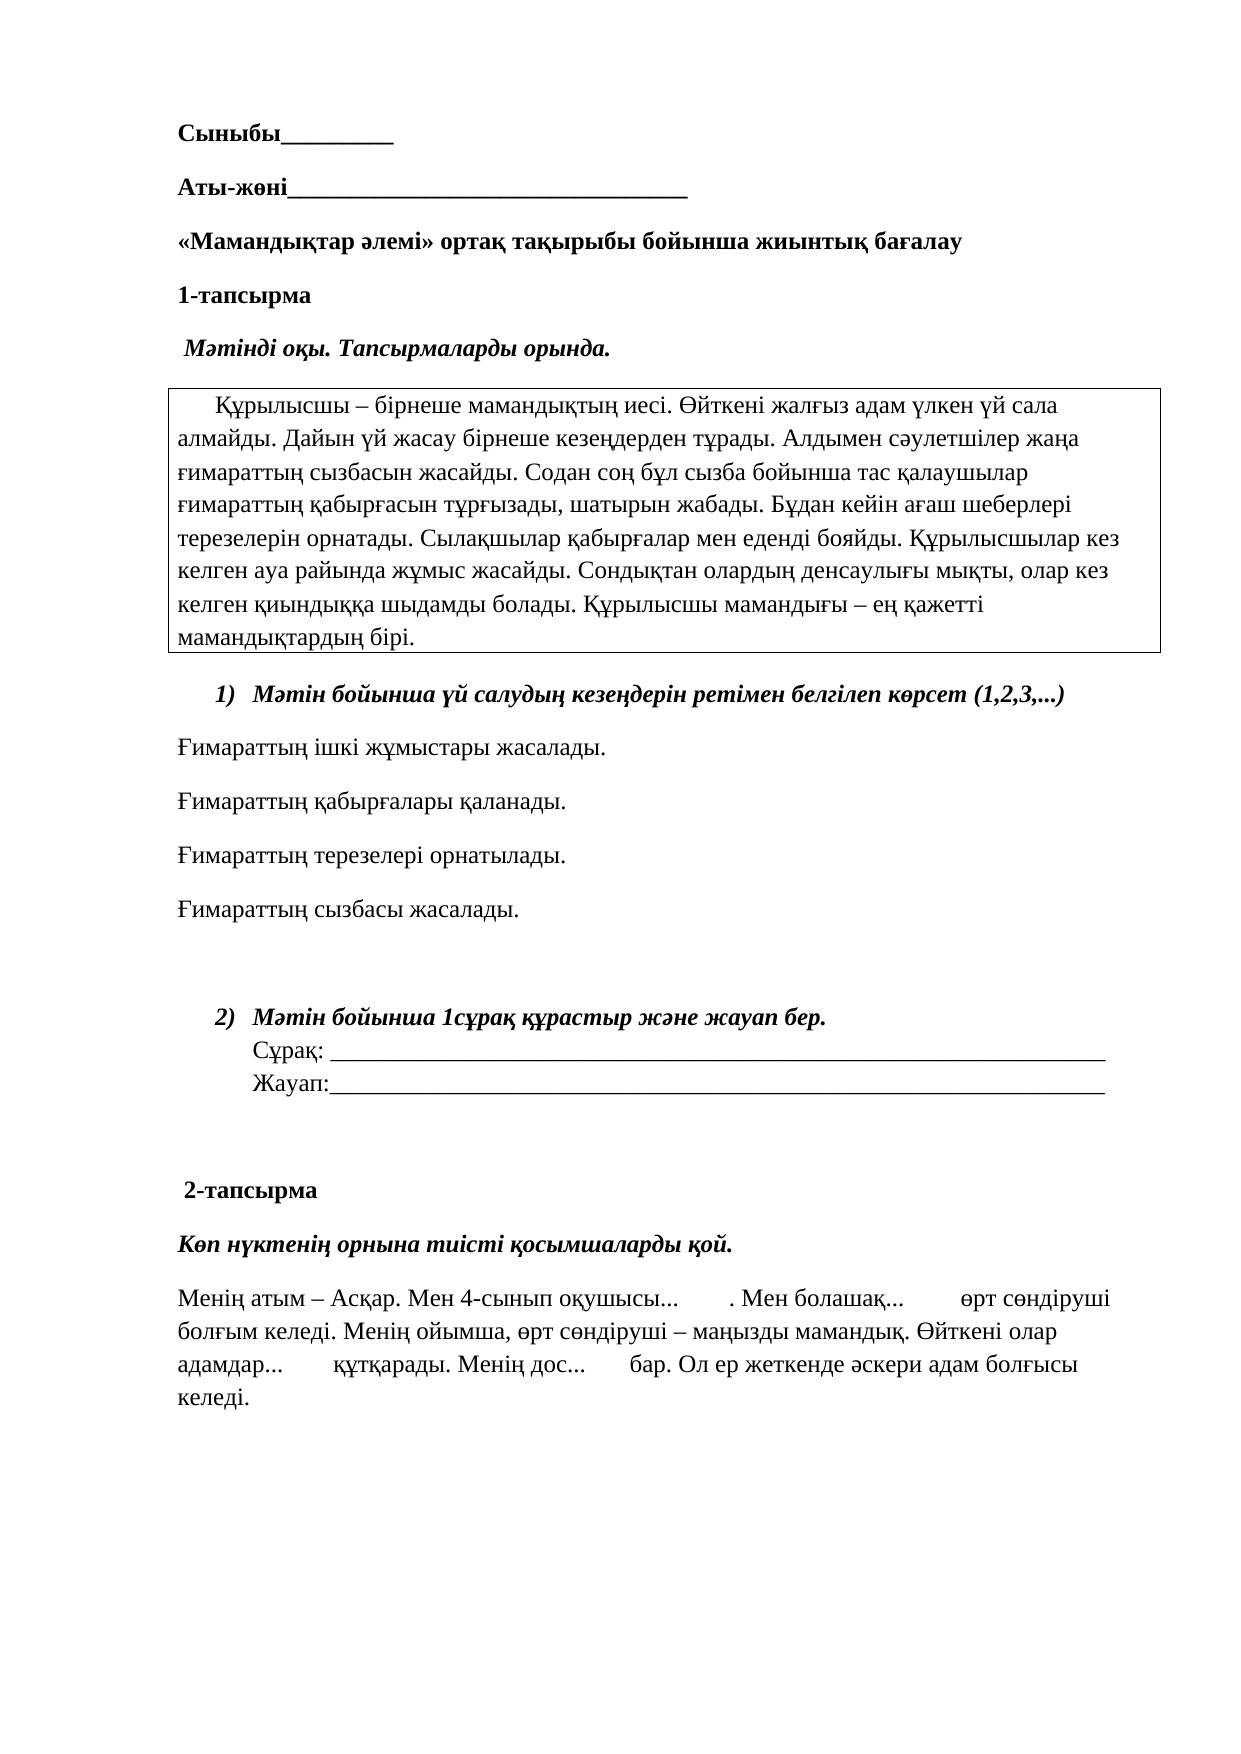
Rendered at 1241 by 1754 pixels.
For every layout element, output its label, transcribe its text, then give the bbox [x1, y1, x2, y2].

list Мәтін бойынша үй салудың кезеңдерін ретімен белгілеп көрсет (1,2,3,...) [215, 679, 1152, 707]
text 1-тапсырма [177, 280, 1152, 308]
text Ғимараттың қабырғалары қаланады. [177, 786, 1152, 815]
list Мәтін бойынша 1сұрақ құрастыр және жауап бер. [215, 1002, 1152, 1031]
text Құрылысшы – бірнеше мамандықтың иесі. Өйткені жалғыз адам үлкен үй сала алмайды. Дайын үй жасау бірнеше кезеңдерден тұрады. Алдымен сәулетшілер жаңа ғимараттың сызбасын жасайды. Содан соң бұл сызба бойынша тас қалаушылар ғимараттың қабырғасын тұрғызады, шатырын жабады. Бұдан кейін ағаш шеберлері терезелерін орнатады. Сылақшылар қабырғалар мен еденді бояйды. Құрылысшылар кез келген ауа райында жұмыс жасайды. Сондықтан олардың денсаулығы мықты, олар кез келген қиындыққа шыдамды болады. Құрылысшы мамандығы – ең қажетті мамандықтардың бірі. [169, 389, 1160, 652]
text Мәтінді оқы. Тапсырмаларды орында. [177, 333, 1152, 362]
text Сыныбы_________ [177, 118, 1152, 147]
text «Мамандықтар әлемі» ортақ тақырыбы бойынша жиынтық бағалау [177, 226, 1152, 254]
text Ғимараттың сызбасы жасалады. [177, 894, 1152, 923]
text Ғимараттың ішкі жұмыстары жасалады. [177, 732, 1152, 761]
text Аты-жөні________________________________ [177, 172, 1152, 201]
text Менің атым – Асқар. Мен 4-сынып оқушысы... . Мен болашақ... өрт сөндіруші болғым келеді. Менің ойымша, өрт сөндіруші – маңызды мамандық. Өйткені олар адамдар... құтқарады. Менің дос... бар. Ол ер жеткенде әскери адам болғысы келеді. [177, 1283, 1152, 1411]
text Көп нүктенің орнына тиісті қосымшаларды қой. [177, 1229, 1152, 1258]
text 2-тапсырма [177, 1176, 1152, 1204]
text Ғимараттың терезелері орнатылады. [177, 840, 1152, 869]
list Сұрақ: ______________________________________________________________ Жауап:______________________________________________________________ [252, 1035, 1152, 1097]
